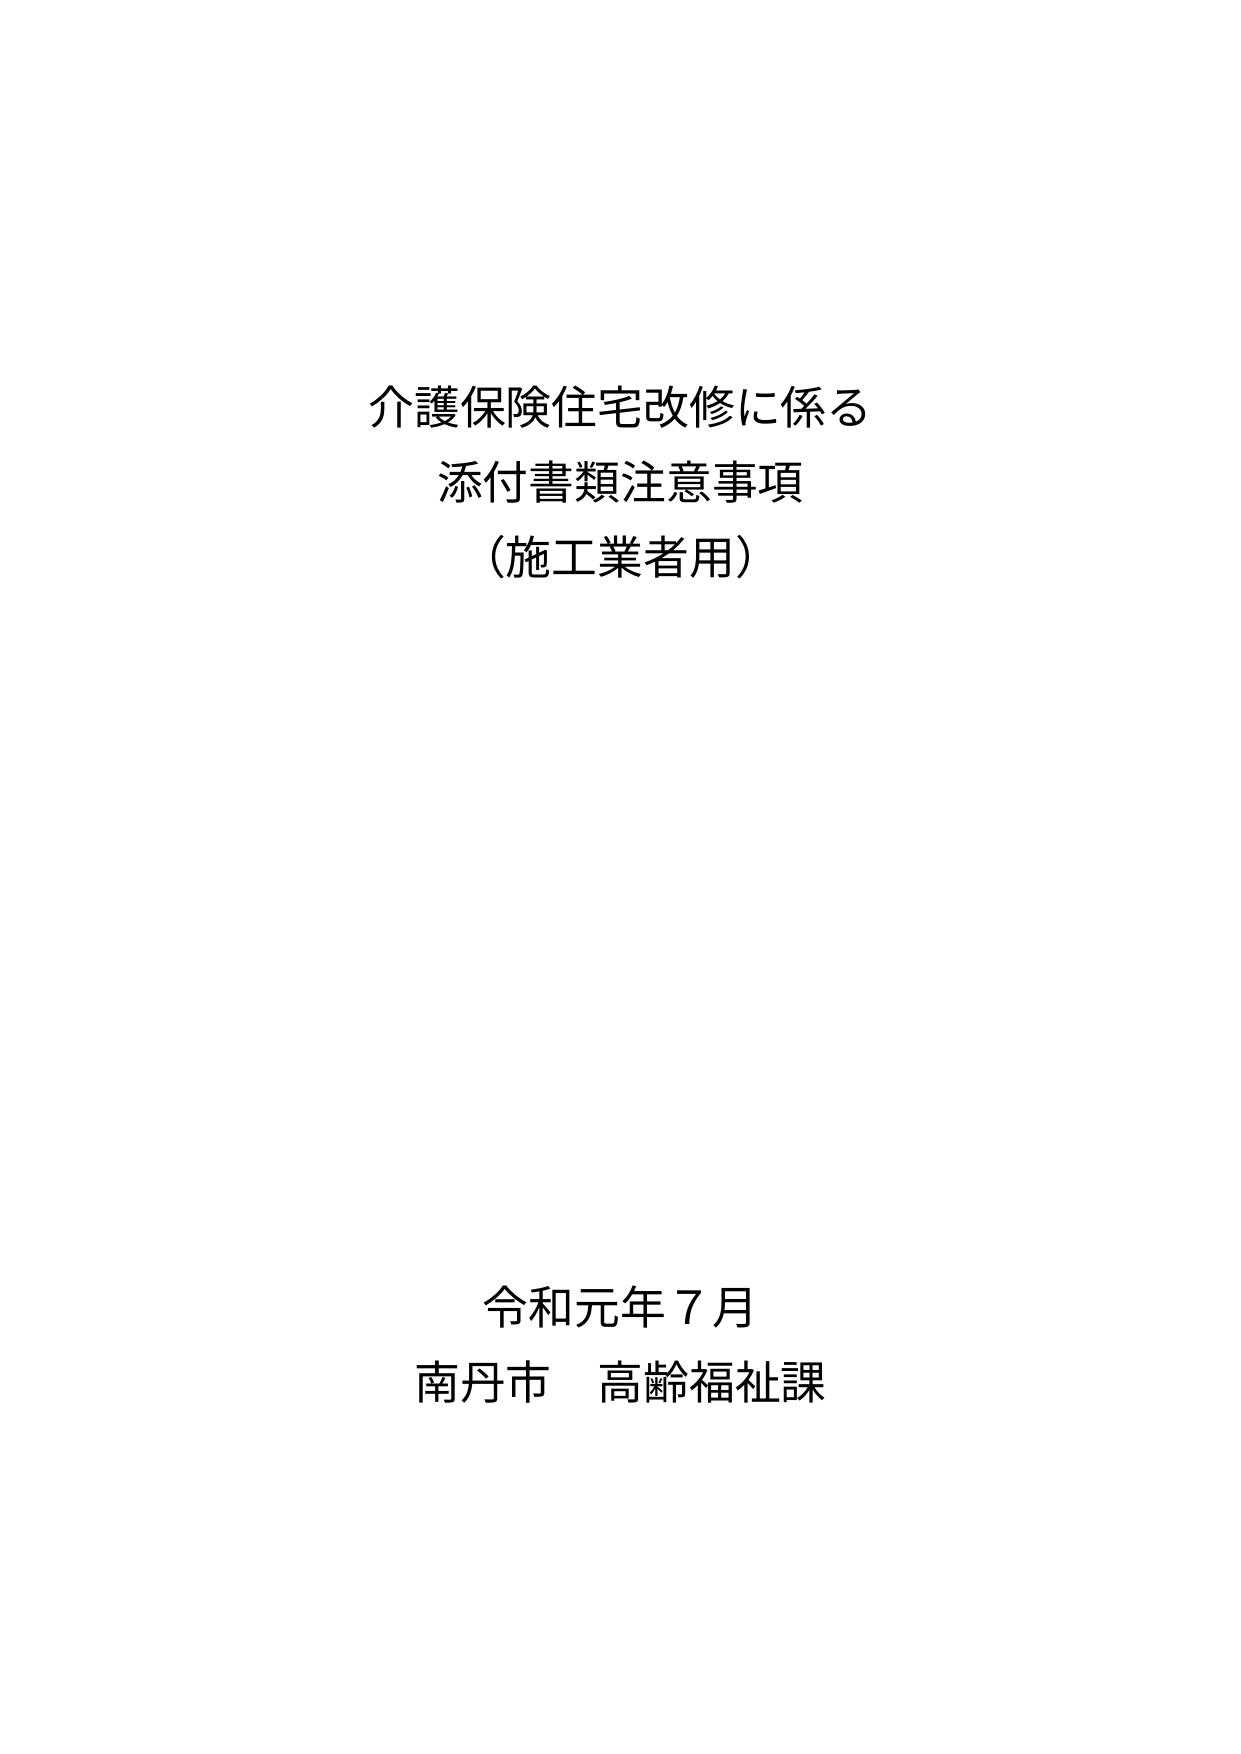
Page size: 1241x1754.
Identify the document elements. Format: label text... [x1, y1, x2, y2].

text 添付書類注意事項 [177, 442, 1063, 517]
text 令和元年７月 [177, 1267, 1063, 1342]
text 介護保険住宅改修に係る [177, 367, 1063, 442]
text （施工業者用） [177, 517, 1063, 592]
text 南丹市 高齢福祉課 [177, 1342, 1063, 1417]
